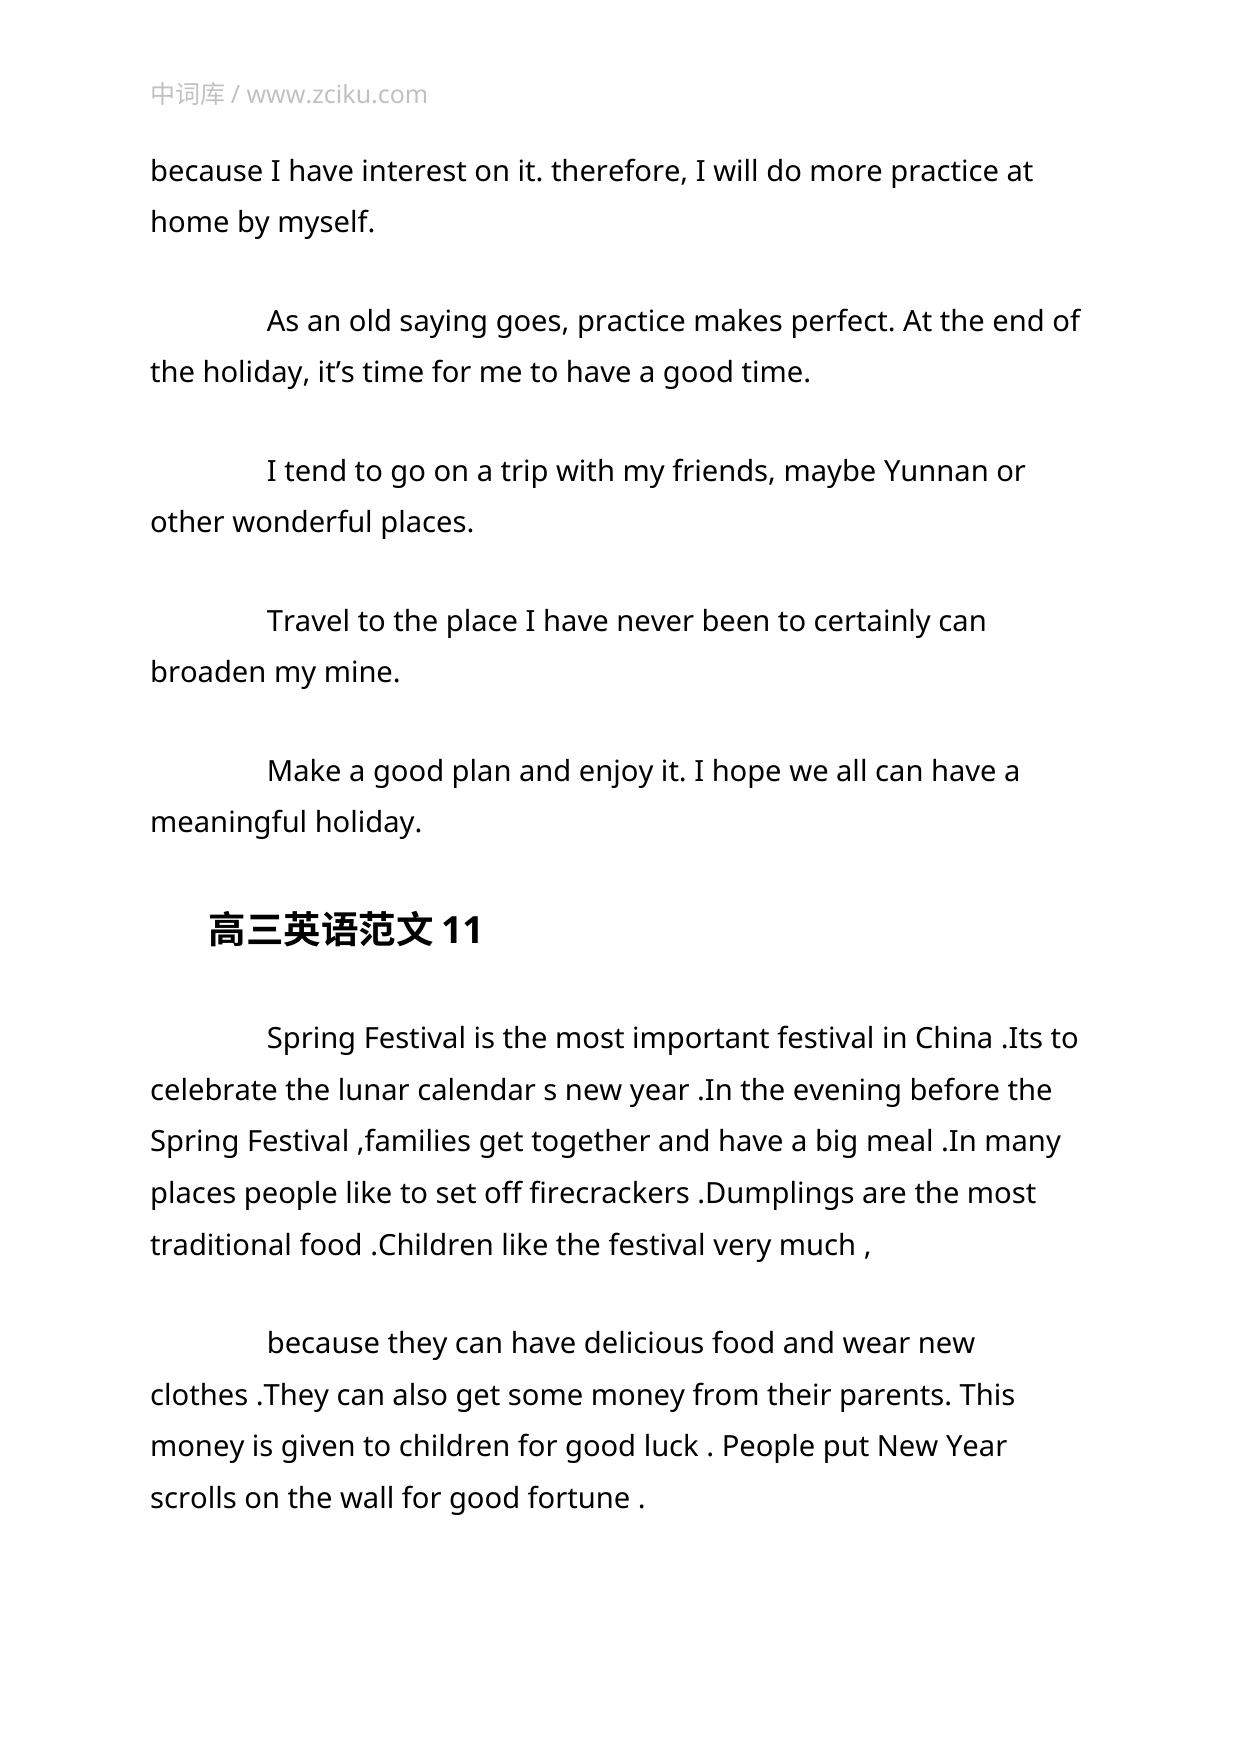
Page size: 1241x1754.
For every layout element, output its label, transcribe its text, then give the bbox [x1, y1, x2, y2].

text because they can have delicious food and wear new clothes .They can also get some money from their parents. This money is given to children for good luck . People put New Year scrolls on the wall for good fortune . [150, 1322, 1090, 1517]
text 高三英语范文11 [150, 900, 1090, 954]
text Make a good plan and enjoy it. I hope we all can have a meaningful holiday. [150, 750, 1090, 841]
text Travel to the place I have never been to certainly can broaden my mine. [150, 600, 1090, 691]
text Spring Festival is the most important festival in China .Its to celebrate the lunar calendar s new year .In the evening before the Spring Festival ,families get together and have a big meal .In many places people like to set off firecrackers .Dumplings are the most traditional food .Children like the festival very much , [150, 1018, 1090, 1263]
text As an old saying goes, practice makes perfect. At the end of the holiday, it’s time for me to have a good time. [150, 300, 1090, 391]
text I tend to go on a trip with my friends, maybe Yunnan or other wonderful places. [150, 450, 1090, 541]
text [150, 150, 1090, 241]
